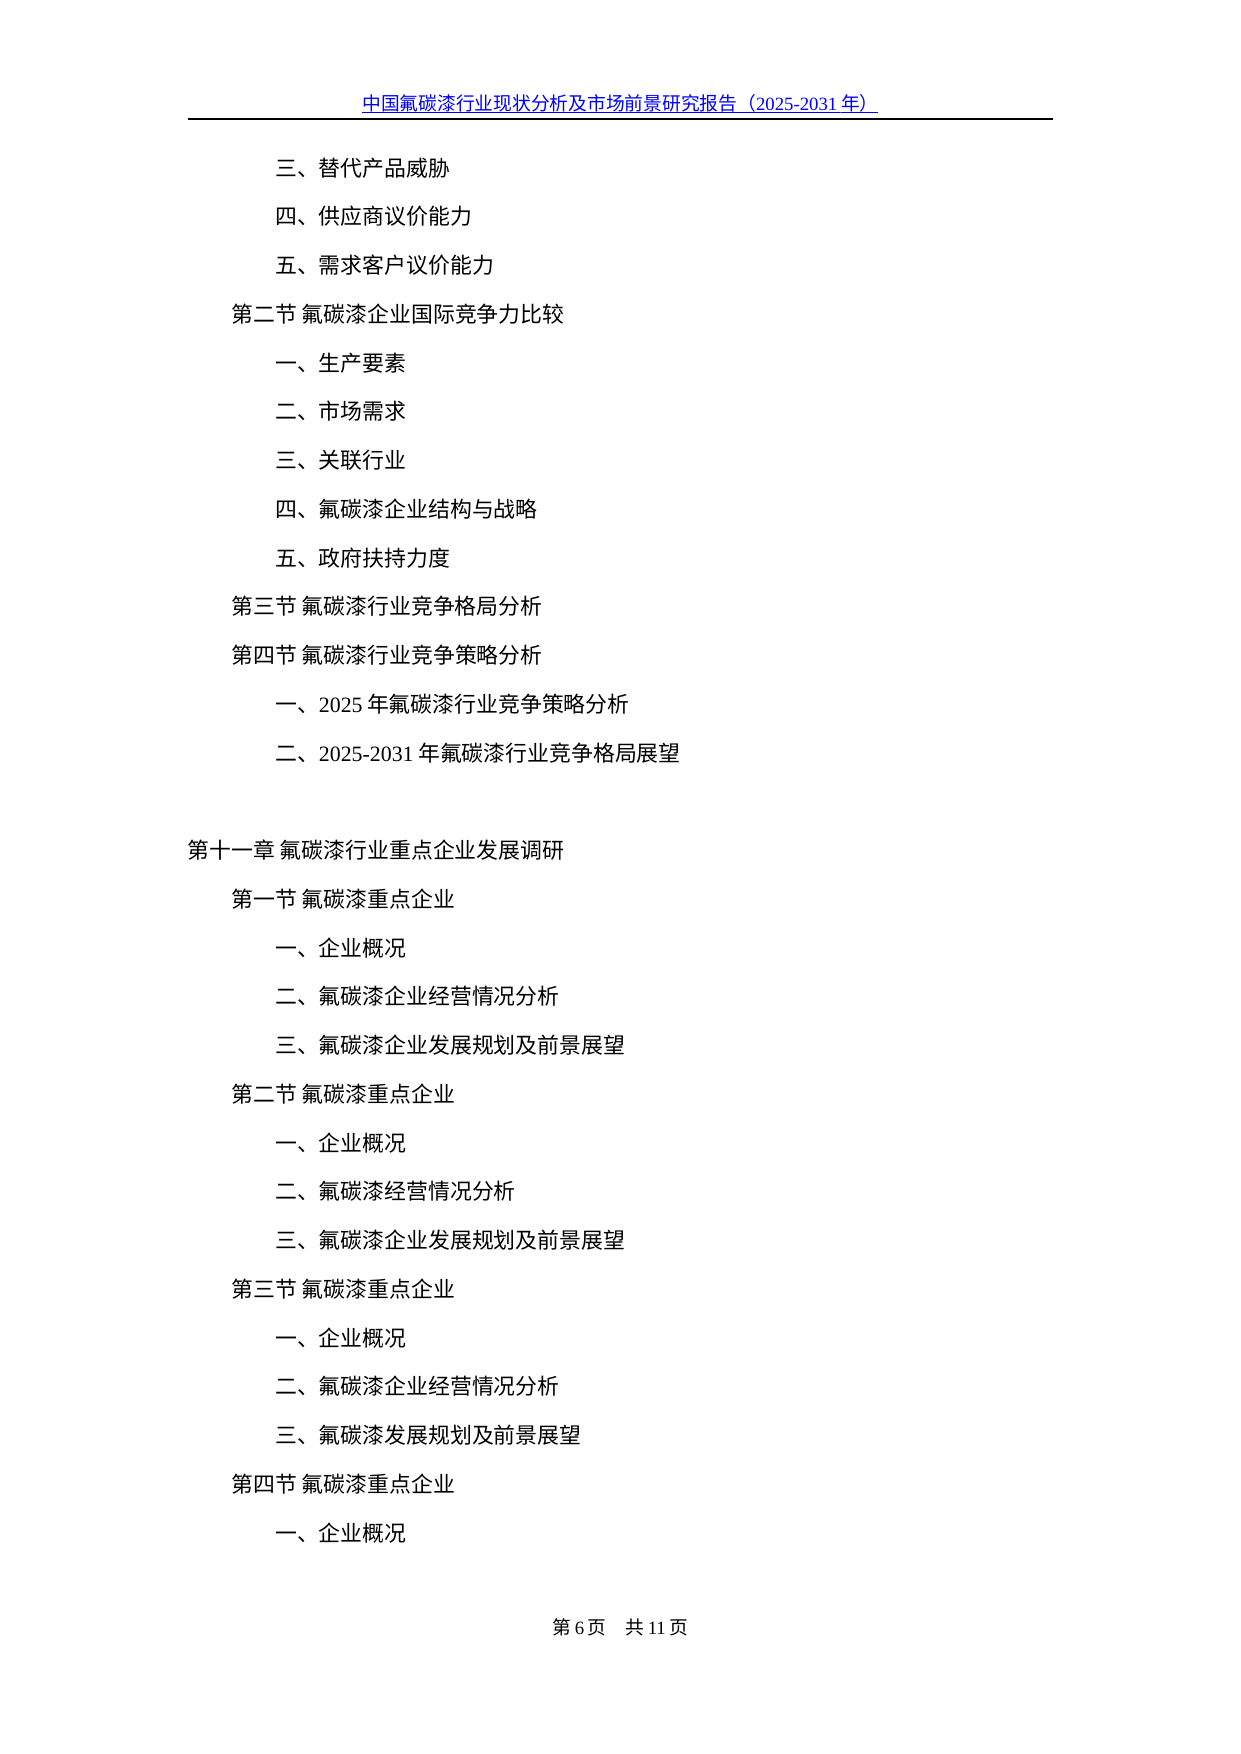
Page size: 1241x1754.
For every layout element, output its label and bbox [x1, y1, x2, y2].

text [187, 150, 1053, 1548]
